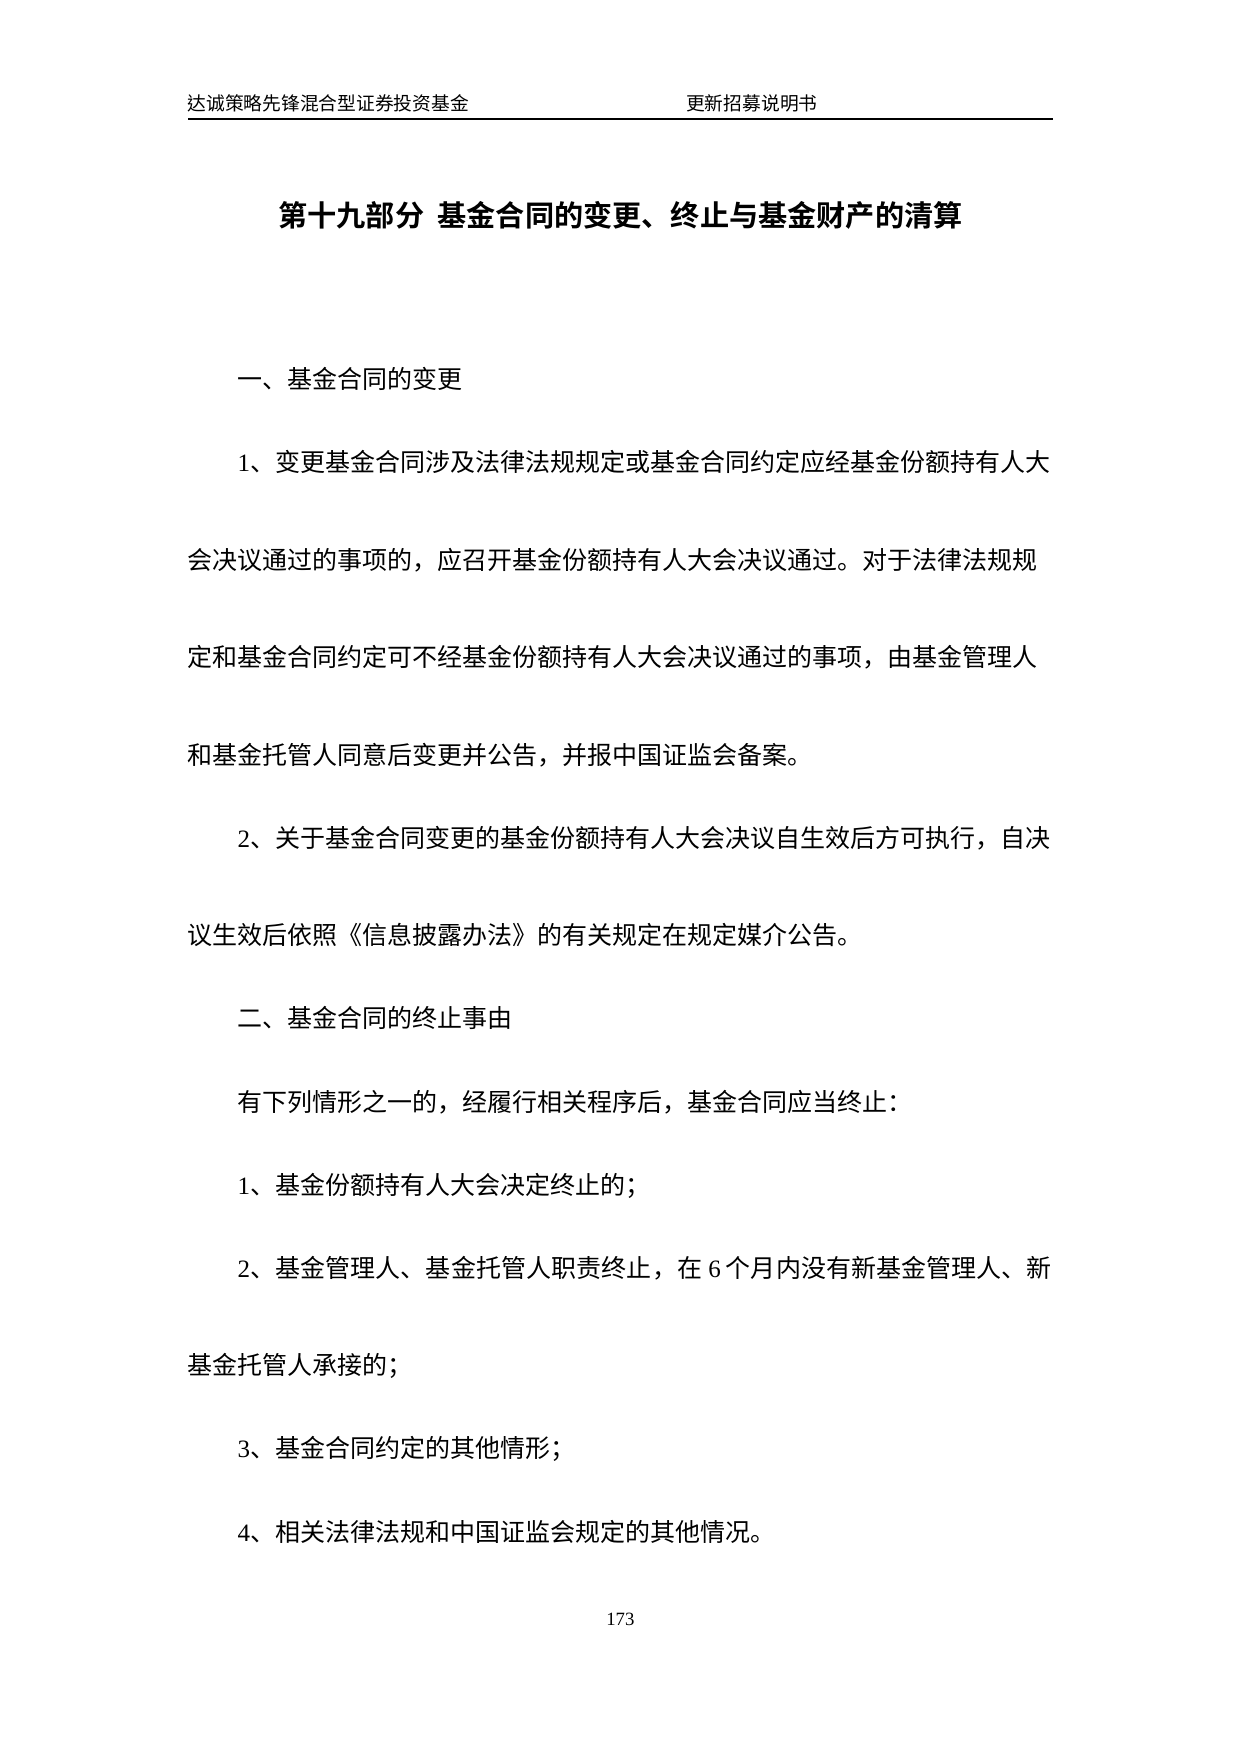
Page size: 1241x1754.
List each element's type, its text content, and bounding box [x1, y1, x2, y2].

text 一、基金合同的变更 [187, 345, 1053, 410]
text 二、基金合同的终止事由 [187, 984, 1053, 1049]
text 4、相关法律法规和中国证监会规定的其他情况。 [187, 1498, 1053, 1563]
text 3、基金合同约定的其他情形； [187, 1414, 1053, 1479]
text 1、基金份额持有人大会决定终止的； [187, 1151, 1053, 1216]
text 有下列情形之一的，经履行相关程序后，基金合同应当终止： [187, 1068, 1053, 1133]
text 第十九部分 基金合同的变更、终止与基金财产的清算 [187, 181, 1053, 246]
text 2、基金管理人、基金托管人职责终止，在6个月内没有新基金管理人、新基金托管人承接的； [187, 1234, 1053, 1396]
text 2、关于基金合同变更的基金份额持有人大会决议自生效后方可执行，自决议生效后依照《信息披露办法》的有关规定在规定媒介公告。 [187, 804, 1053, 966]
text 1、变更基金合同涉及法律法规规定或基金合同约定应经基金份额持有人大会决议通过的事项的，应召开基金份额持有人大会决议通过。对于法律法规规定和基金合同约定可不经基金份额持有人大会决议通过的事项，由基金管理人和基金托管人同意后变更并公告，并报中国证监会备案。 [187, 428, 1053, 786]
